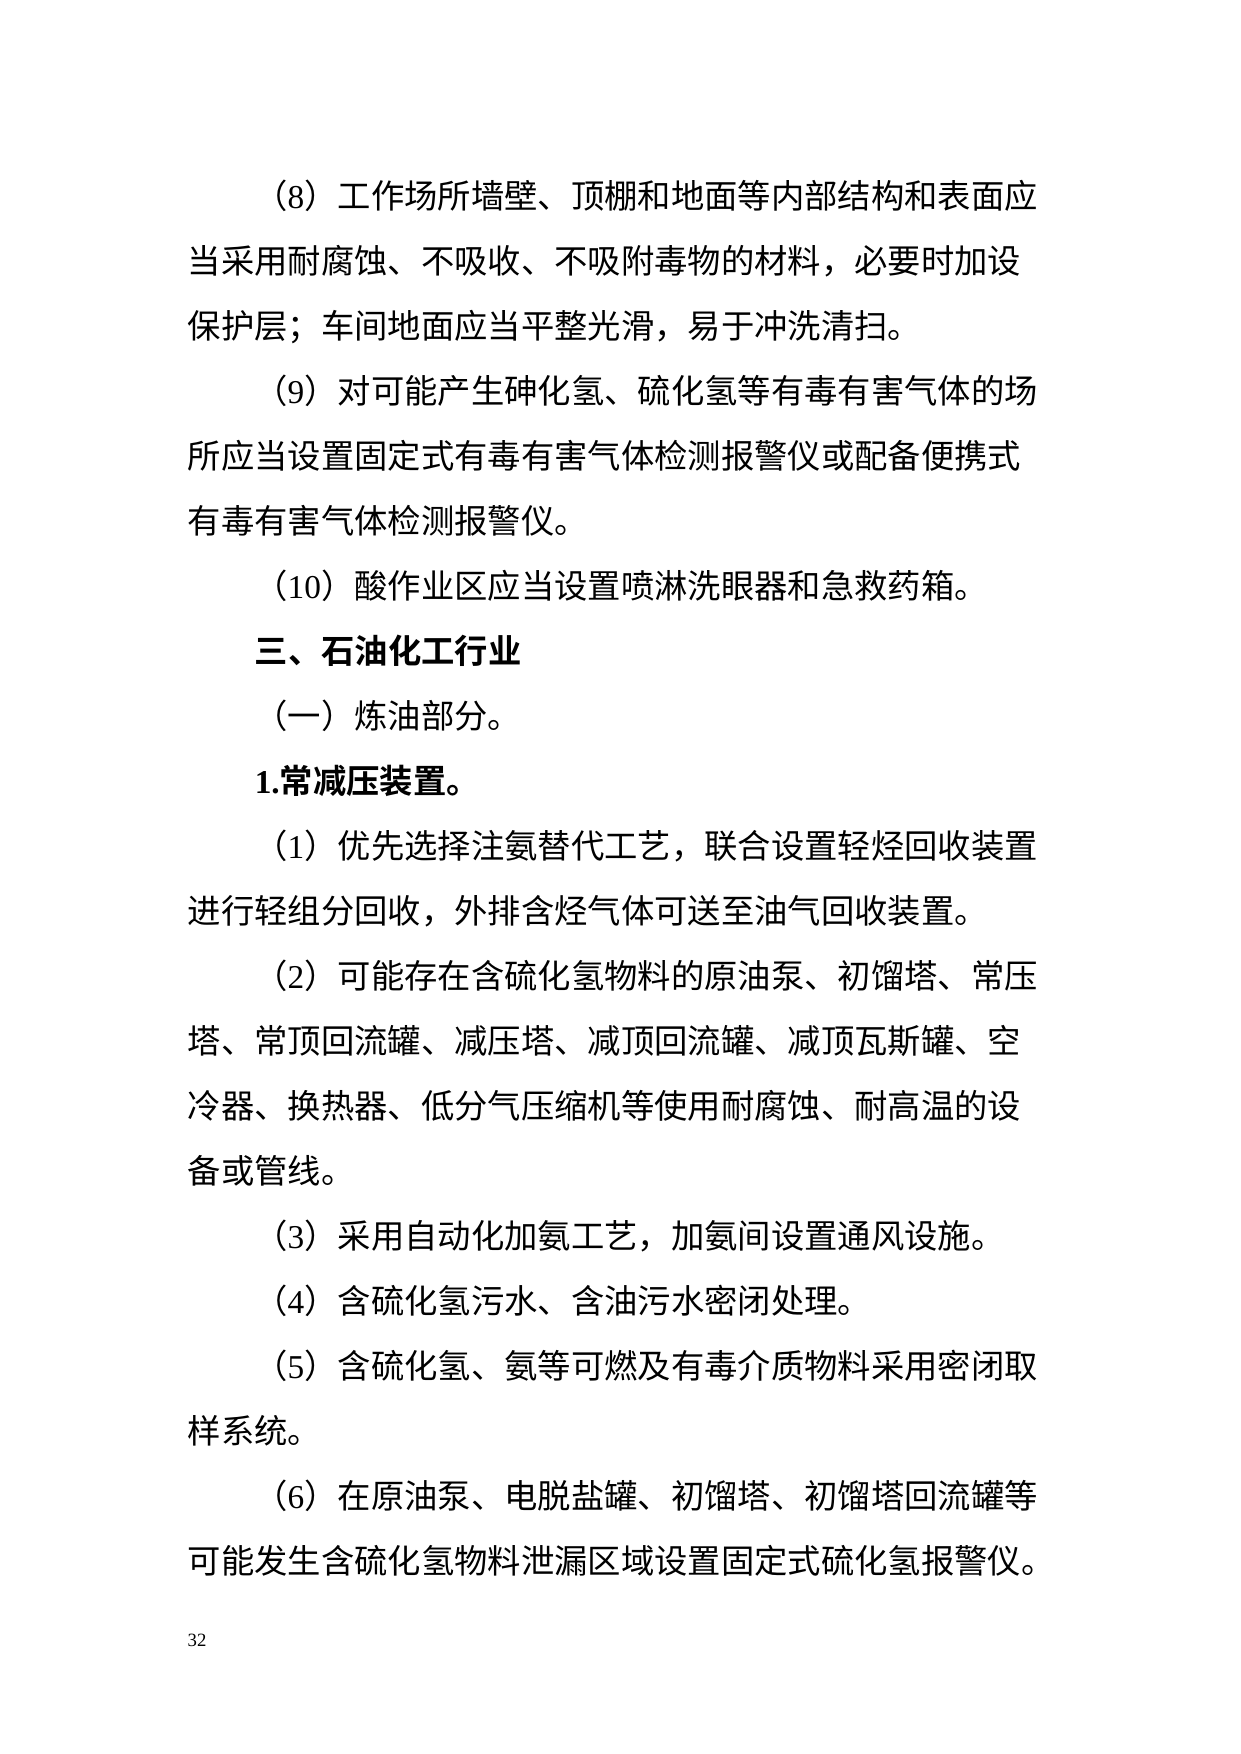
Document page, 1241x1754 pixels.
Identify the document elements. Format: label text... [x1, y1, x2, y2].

text 三、石油化工行业 [187, 617, 1053, 682]
text （9）对可能产生砷化氢、硫化氢等有毒有害气体的场所应当设置固定式有毒有害气体检测报警仪或配备便携式有毒有害气体检测报警仪。 [187, 357, 1053, 552]
text （1）优先选择注氨替代工艺，联合设置轻烃回收装置进行轻组分回收，外排含烃气体可送至油气回收装置。 [187, 812, 1053, 942]
text （10）酸作业区应当设置喷淋洗眼器和急救药箱。 [187, 552, 1053, 617]
text （8）工作场所墙壁、顶棚和地面等内部结构和表面应当采用耐腐蚀、不吸收、不吸附毒物的材料，必要时加设保护层；车间地面应当平整光滑，易于冲洗清扫。 [187, 162, 1053, 357]
text （4）含硫化氢污水、含油污水密闭处理。 [187, 1267, 1053, 1332]
text （5）含硫化氢、氨等可燃及有毒介质物料采用密闭取样系统。 [187, 1332, 1053, 1462]
text （2）可能存在含硫化氢物料的原油泵、初馏塔、常压塔、常顶回流罐、减压塔、减顶回流罐、减顶瓦斯罐、空冷器、换热器、低分气压缩机等使用耐腐蚀、耐高温的设备或管线。 [187, 942, 1053, 1202]
text （3）采用自动化加氨工艺，加氨间设置通风设施。 [187, 1202, 1053, 1267]
text （6）在原油泵、电脱盐罐、初馏塔、初馏塔回流罐等可能发生含硫化氢物料泄漏区域设置固定式硫化氢报警仪。 [187, 1462, 1053, 1592]
text 1.常减压装置。 [187, 747, 1053, 812]
text （一）炼油部分。 [187, 682, 1053, 747]
